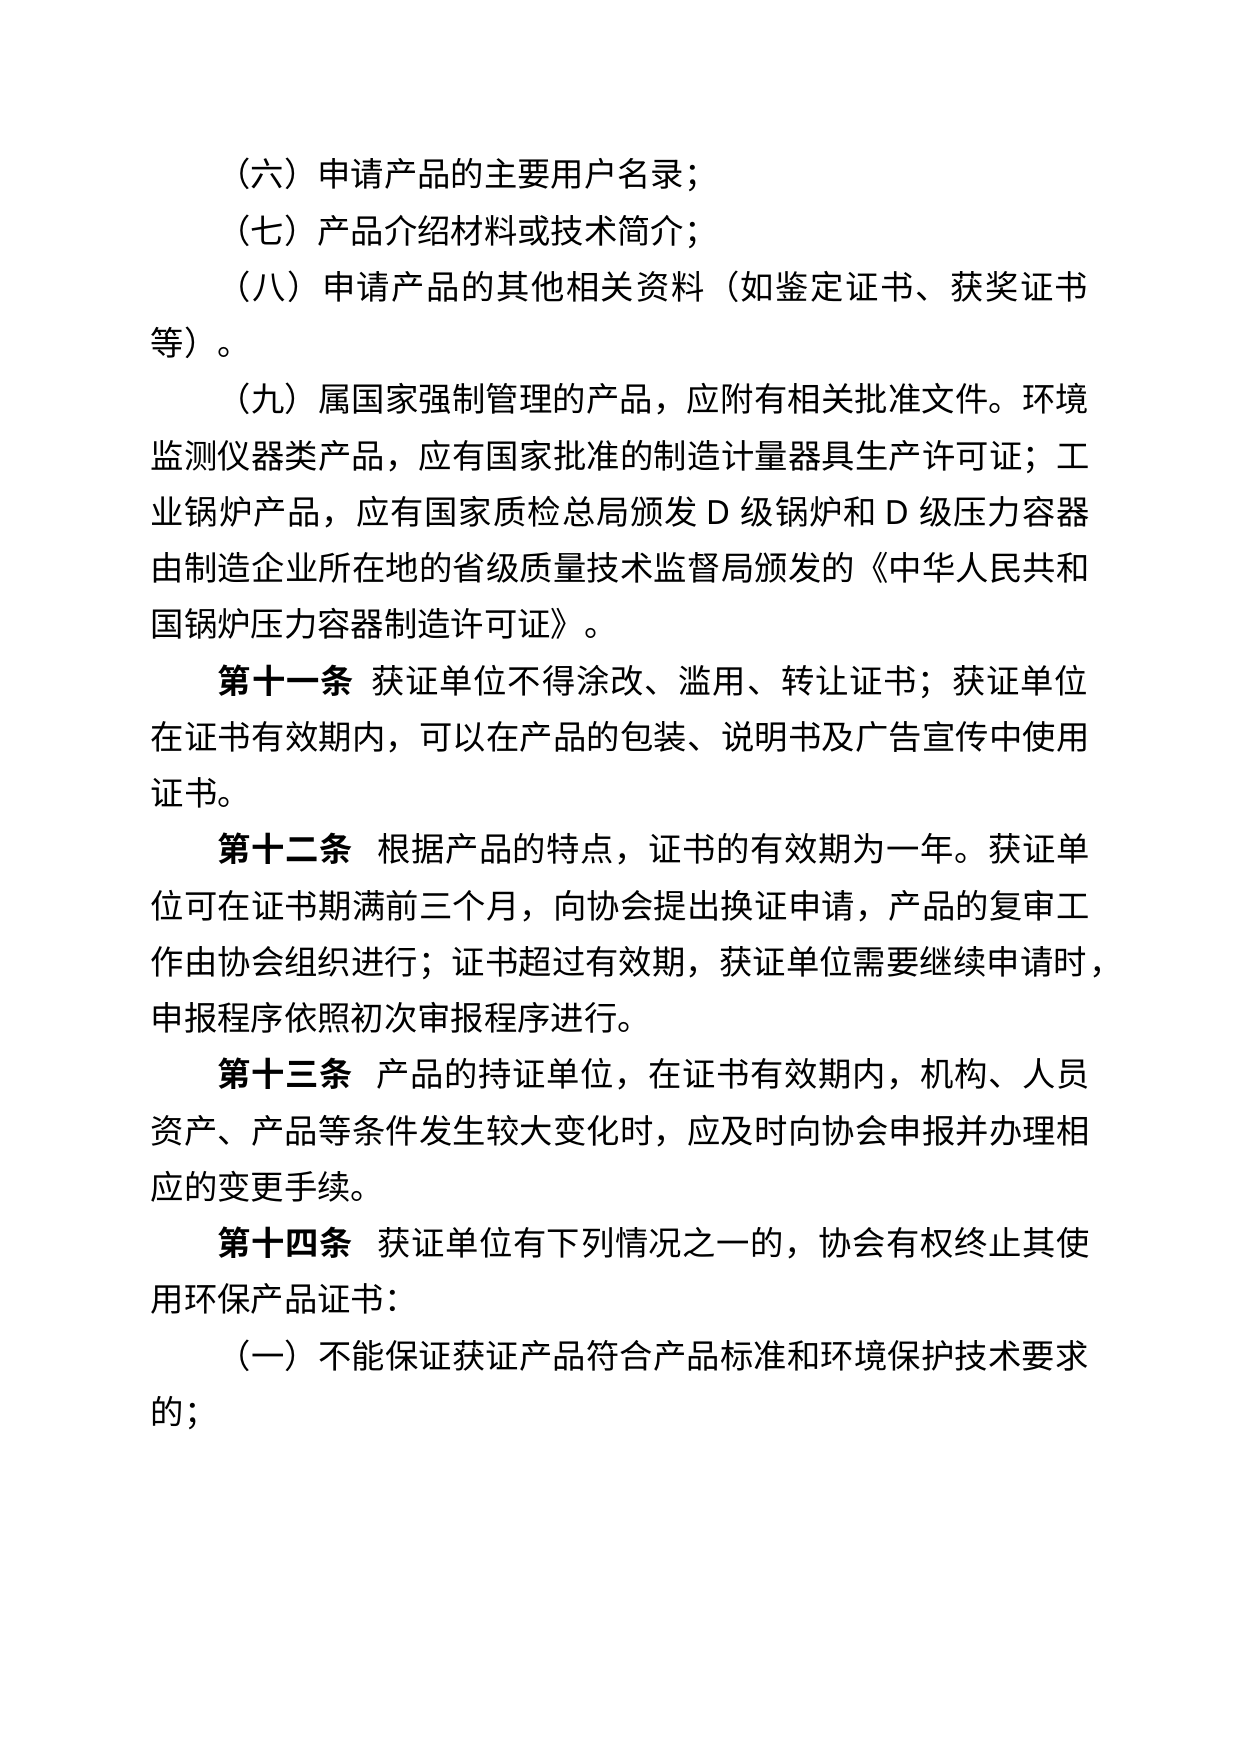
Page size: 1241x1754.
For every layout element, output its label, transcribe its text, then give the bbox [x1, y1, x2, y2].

text 第十四条 获证单位有下列情况之一的，协会有权终止其使用环保产品证书： [151, 1211, 1089, 1323]
text 第十一条 获证单位不得涂改、滥用、转让证书；获证单位在证书有效期内，可以在产品的包装、说明书及广告宣传中使用证书。 [151, 648, 1089, 817]
text （一）不能保证获证产品符合产品标准和环境保护技术要求的； [151, 1323, 1089, 1436]
text 第十二条 根据产品的特点，证书的有效期为一年。获证单位可在证书期满前三个月，向协会提出换证申请，产品的复审工作由协会组织进行；证书超过有效期，获证单位需要继续申请时，申报程序依照初次审报程序进行。 [151, 817, 1089, 1042]
text （八）申请产品的其他相关资料（如鉴定证书、获奖证书等）。 [151, 254, 1089, 367]
text 第十三条 产品的持证单位，在证书有效期内，机构、人员、资产、产品等条件发生较大变化时，应及时向协会申报并办理相应的变更手续。 [151, 1042, 1089, 1211]
text （七）产品介绍材料或技术简介； [151, 198, 1089, 254]
text （六）申请产品的主要用户名录； [151, 142, 1089, 198]
text （九）属国家强制管理的产品，应附有相关批准文件。环境监测仪器类产品，应有国家批准的制造计量器具生产许可证；工业锅炉产品，应有国家质检总局颁发D 级锅炉和D 级压力容器由制造企业所在地的省级质量技术监督局颁发的《中华人民共和国锅炉压力容器制造许可证》。 [151, 367, 1089, 648]
